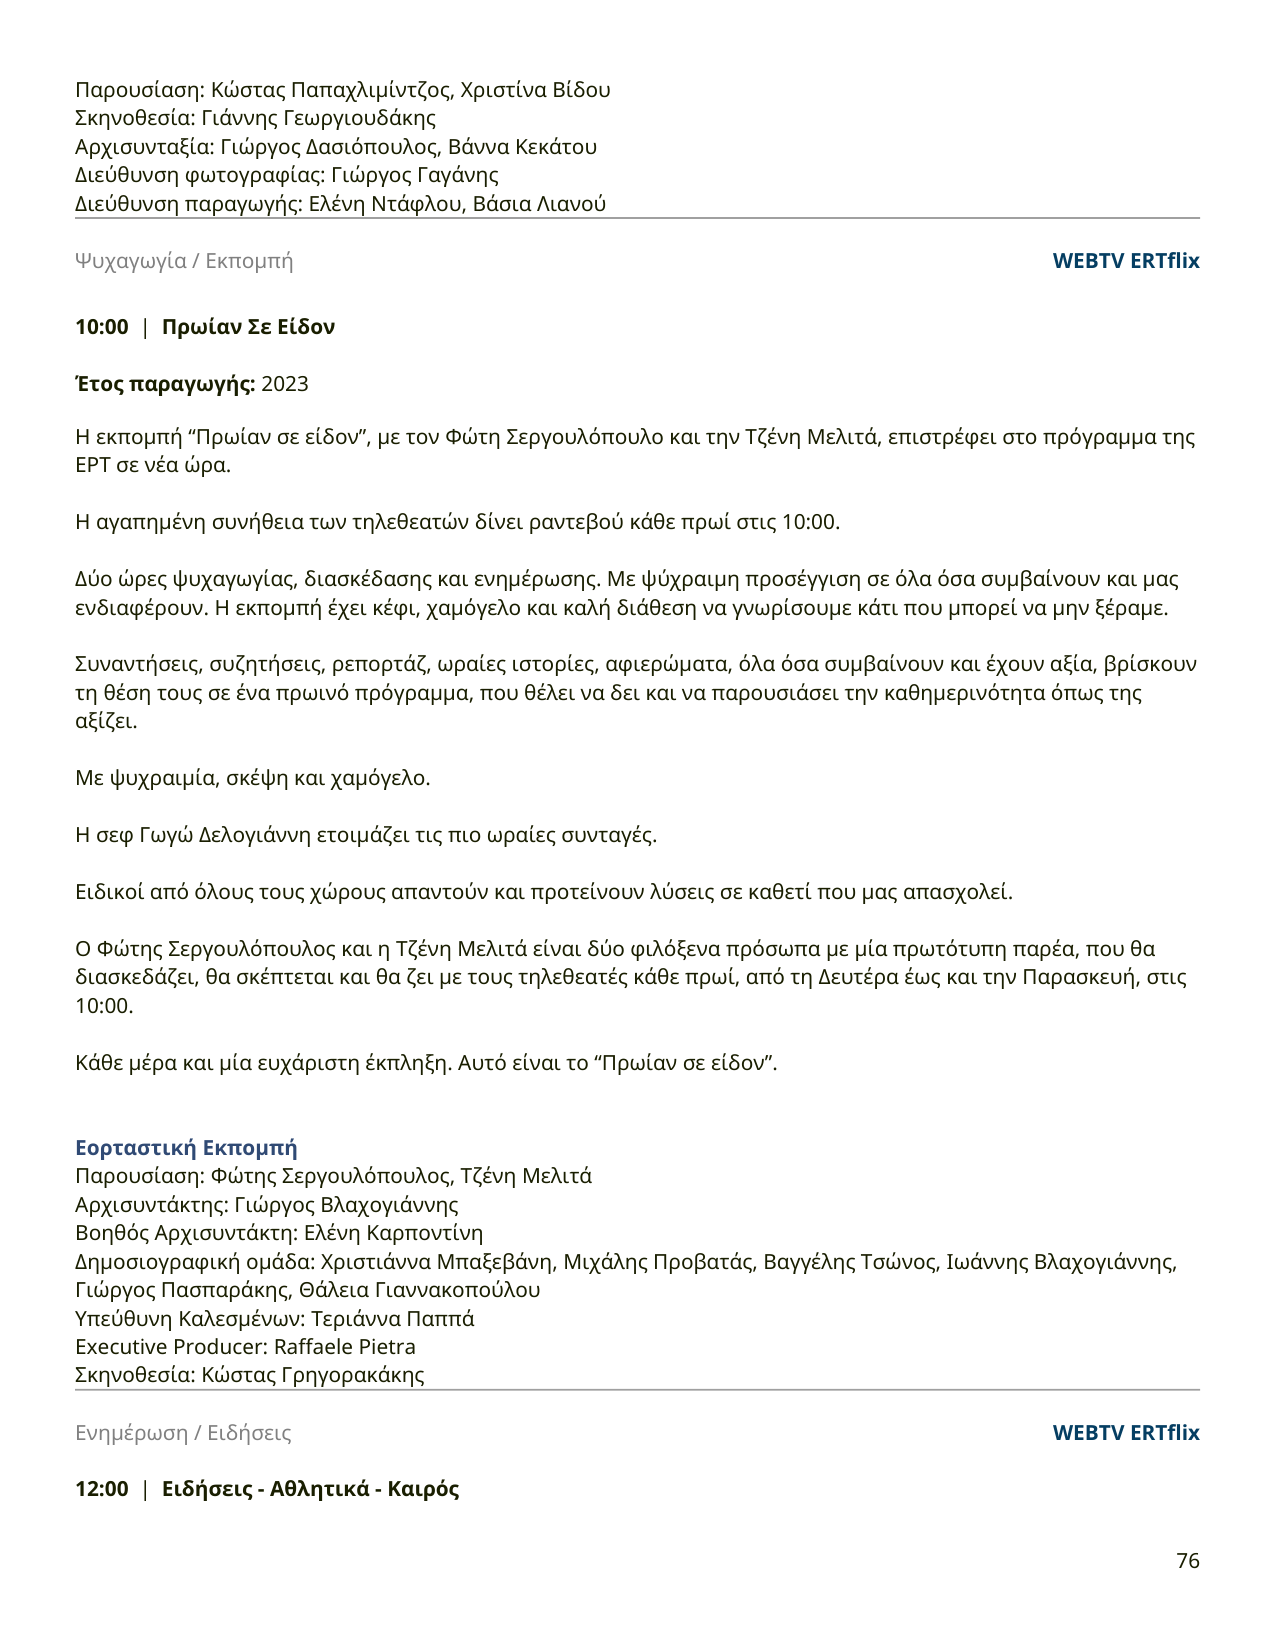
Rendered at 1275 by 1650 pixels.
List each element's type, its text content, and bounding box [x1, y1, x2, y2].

table_header Ψυχαγωγία / Εκπομπή [75, 246, 637, 274]
table_header WEBTV ERTflix [638, 1418, 1200, 1446]
text 12:00 | Ειδήσεις - Αθλητικά - Καιρός [75, 1446, 1200, 1532]
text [75, 75, 1200, 217]
text Εορταστική Εκπομπή Παρουσίαση: Φώτης Σεργουλόπουλος, Τζένη Μελιτά Αρχισυντάκτης: Γιώργος Βλαχογιάννης Βοηθός Αρχισυντάκτη: Ελένη Καρποντίνη Δημοσιογραφική ομάδα: Χριστιάννα Μπαξεβάνη, Μιχάλης Προβατάς, Βαγγέλης Τσώνος, Ιωάννης Βλαχογιάννης, Γιώργος Πασπαράκης, Θάλεια Γιαννακοπούλου Υπεύθυνη Καλεσμένων: Τεριάννα Παππά Executive Producer: Raffaele Pietra Σκηνοθεσία: Κώστας Γρηγορακάκης [75, 1076, 1200, 1388]
text 10:00 | Πρωίαν Σε Είδον Έτος παραγωγής: 2023 [75, 274, 1200, 397]
table_header Ενημέρωση / Ειδήσεις [75, 1418, 637, 1446]
text Η εκπομπή “Πρωίαν σε είδον”, με τον Φώτη Σεργουλόπουλο και την Τζένη Μελιτά, επιστρέφει στο πρόγραμμα της ΕΡΤ σε νέα ώρα. Η αγαπημένη συνήθεια των τηλεθεατών δίνει ραντεβού κάθε πρωί στις 10:00. Δύο ώρες ψυχαγωγίας, διασκέδασης και ενημέρωσης. Με ψύχραιμη προσέγγιση σε όλα όσα συμβαίνουν και μας ενδιαφέρουν. Η εκπομπή έχει κέφι, χαμόγελο και καλή διάθεση να γνωρίσουμε κάτι που μπορεί να μην ξέραμε. Συναντήσεις, συζητήσεις, ρεπορτάζ, ωραίες ιστορίες, αφιερώματα, όλα όσα συμβαίνουν και έχουν αξία, βρίσκουν τη θέση τους σε ένα πρωινό πρόγραμμα, που θέλει να δει και να παρουσιάσει την καθημερινότητα όπως της αξίζει. Με ψυχραιμία, σκέψη και χαμόγελο. Η σεφ Γωγώ Δελογιάννη ετοιμάζει τις πιο ωραίες συνταγές. Ειδικοί από όλους τους χώρους απαντούν και προτείνουν λύσεις σε καθετί που μας απασχολεί. Ο Φώτης Σεργουλόπουλος και η Τζένη Μελιτά είναι δύο φιλόξενα πρόσωπα με μία πρωτότυπη παρέα, που θα διασκεδάζει, θα σκέπτεται και θα ζει με τους τηλεθεατές κάθε πρωί, από τη Δευτέρα έως και την Παρασκευή, στις 10:00. Κάθε μέρα και μία ευχάριστη έκπληξη. Αυτό είναι το “Πρωίαν σε είδον”. [75, 422, 1200, 1076]
table_header WEBTV ERTflix [638, 246, 1200, 274]
